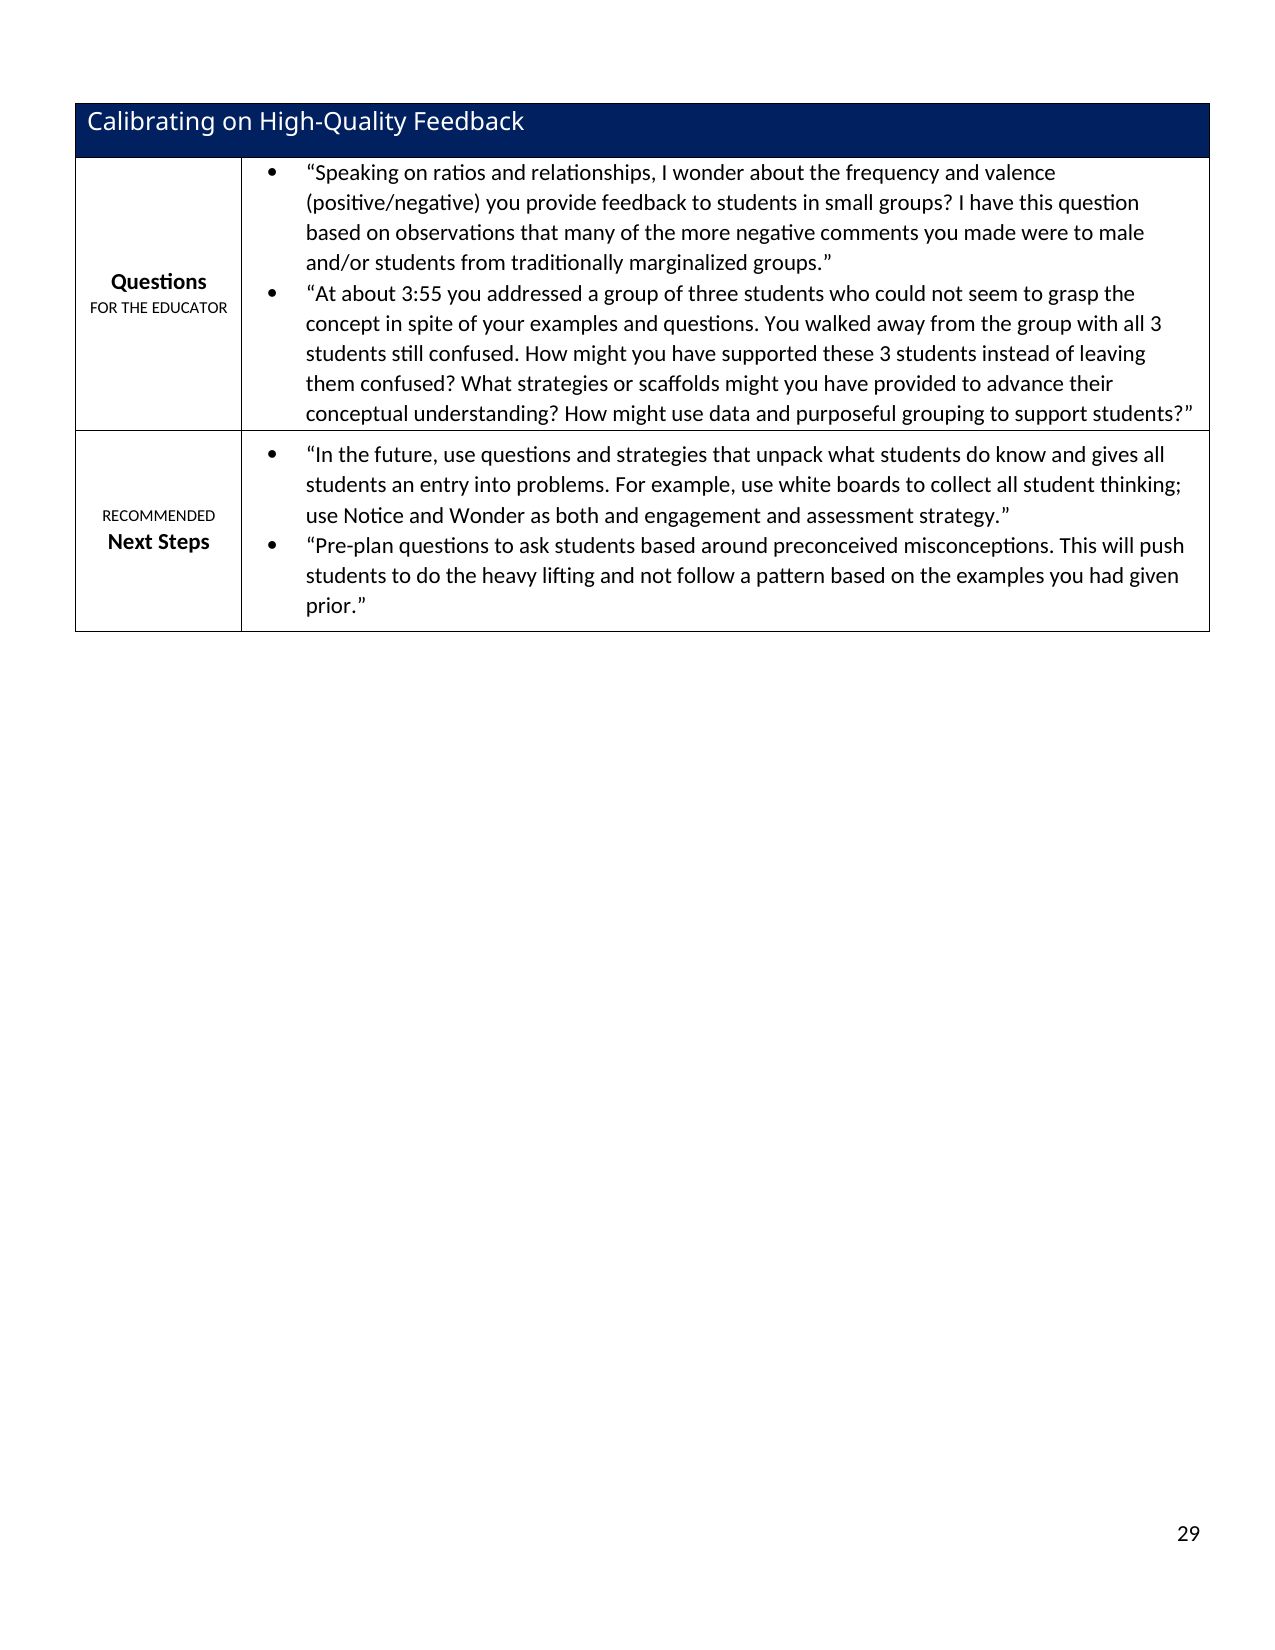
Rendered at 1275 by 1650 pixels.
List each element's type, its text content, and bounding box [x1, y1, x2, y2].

table_cell “In the future, use questions and strategies that unpack what students do know and gives all students an entry into problems. For example, use white boards to collect all student thinking; use Notice and Wonder as both and engagement and assessment strategy.” “Pre-plan questions to ask students based around preconceived misconceptions. This will push students to do the heavy lifting and not follow a pattern based on the examples you had given prior.” [242, 431, 1209, 631]
table_cell “Speaking on ratios and relationships, I wonder about the frequency and valence (positive/negative) you provide feedback to students in small groups? I have this question based on observations that many of the more negative comments you made were to male and/or students from traditionally marginalized groups.” “At about 3:55 you addressed a group of three students who could not seem to grasp the concept in spite of your examples and questions. You walked away from the group with all 3 students still confused. How might you have supported these 3 students instead of leaving them confused? What strategies or scaffolds might you have provided to advance their conceptual understanding? How might use data and purposeful grouping to support students?” [242, 158, 1209, 430]
table_cell RECOMMENDED Next Steps [76, 431, 241, 631]
table_header Calibrating on High-Quality Feedback [76, 104, 1209, 157]
table_cell Questions FOR THE EDUCATOR [76, 158, 241, 430]
